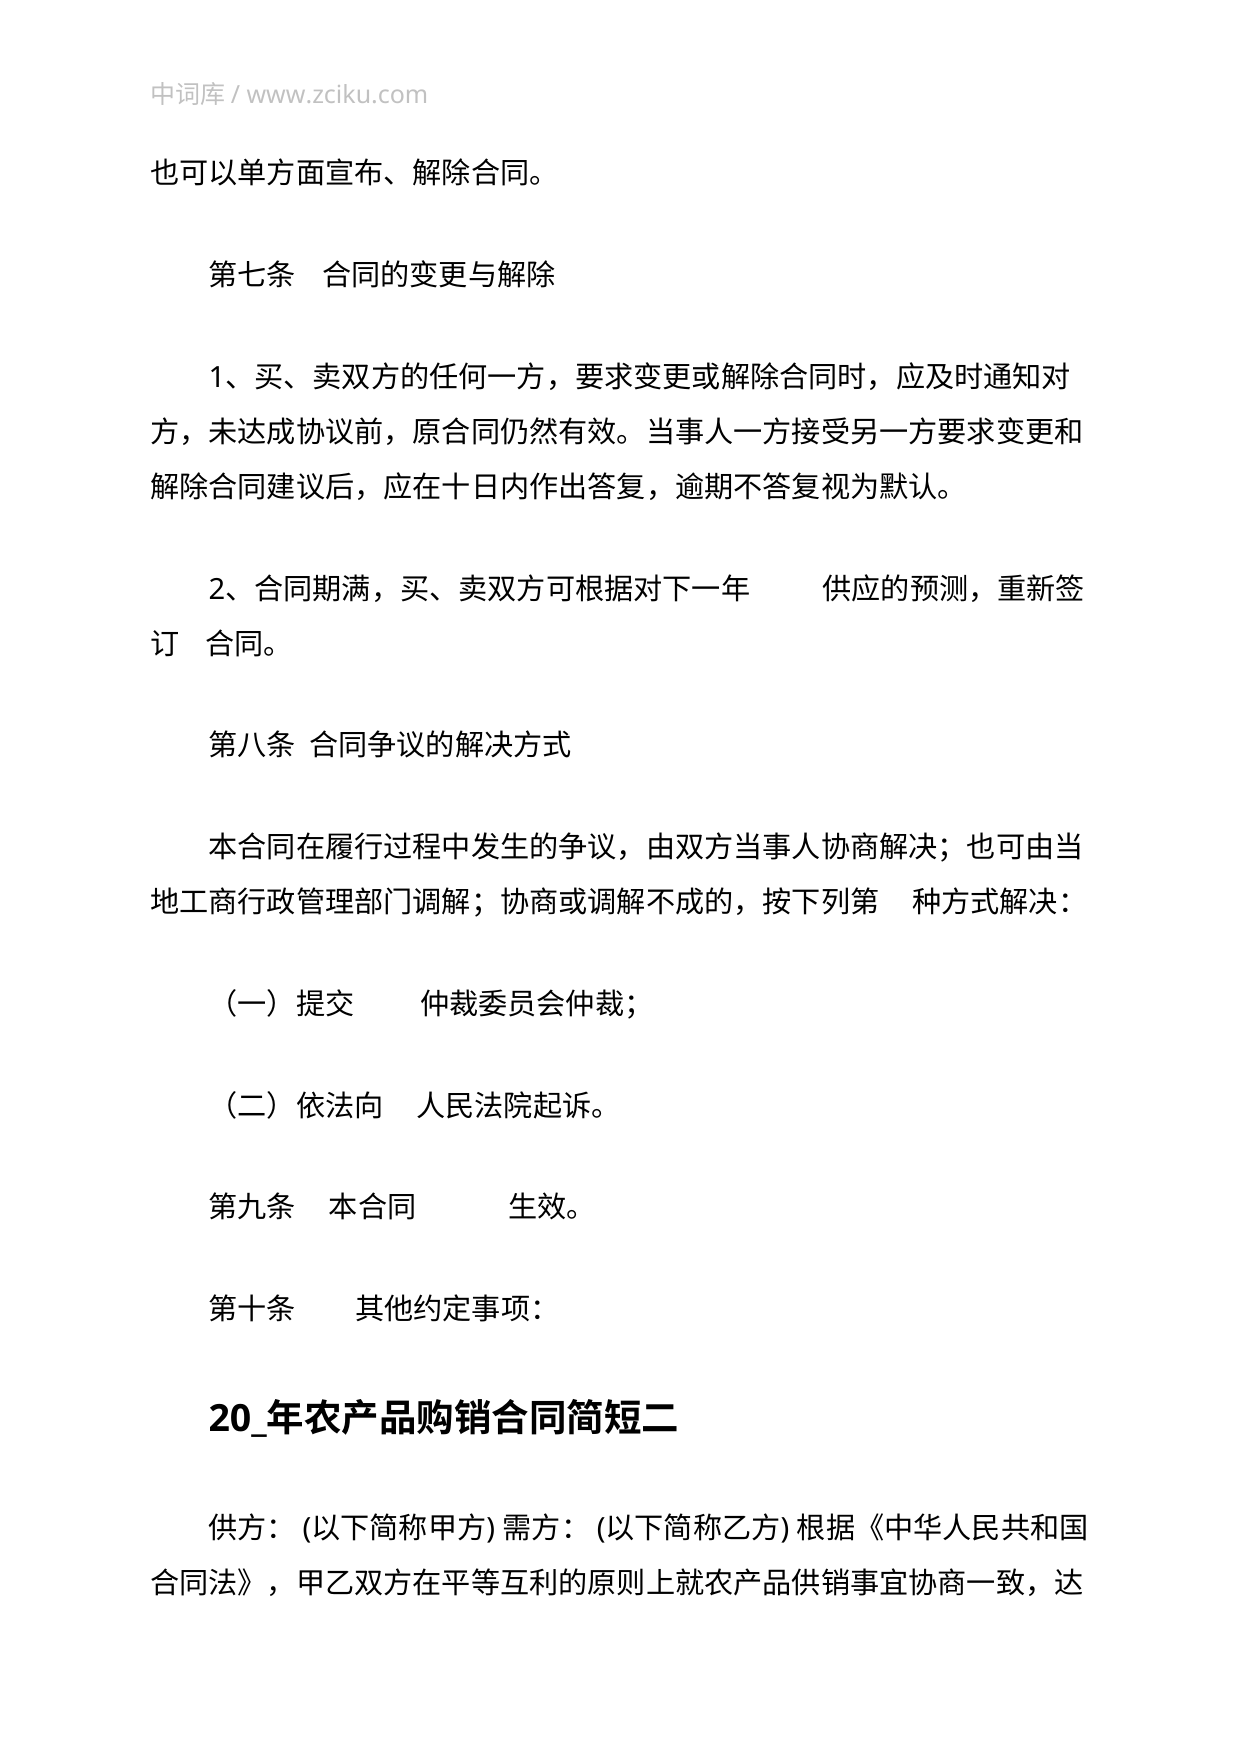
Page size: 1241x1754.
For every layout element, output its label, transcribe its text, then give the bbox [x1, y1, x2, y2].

text 第九条 本合同 生效。 [150, 1184, 1090, 1226]
text （二）依法向 人民法院起诉。 [150, 1082, 1090, 1124]
text 2、合同期满，买、卖双方可根据对下一年 供应的预测，重新签订 合同。 [150, 565, 1090, 662]
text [150, 1505, 1090, 1602]
text 第七条 合同的变更与解除 [150, 252, 1090, 294]
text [150, 150, 1090, 192]
text 本合同在履行过程中发生的争议，由双方当事人协商解决；也可由当地工商行政管理部门调解；协商或调解不成的，按下列第 种方式解决： [150, 824, 1090, 921]
text 1、买、卖双方的任何一方，要求变更或解除合同时，应及时通知对方，未达成协议前，原合同仍然有效。当事人一方接受另一方要求变更和解除合同建议后，应在十日内作出答复，逾期不答复视为默认。 [150, 353, 1090, 506]
text 第八条 合同争议的解决方式 [150, 722, 1090, 764]
text 20_年农产品购销合同简短二 [150, 1387, 1090, 1442]
text （一）提交 仲裁委员会仲裁； [150, 980, 1090, 1023]
text 第十条 其他约定事项： [150, 1286, 1090, 1328]
